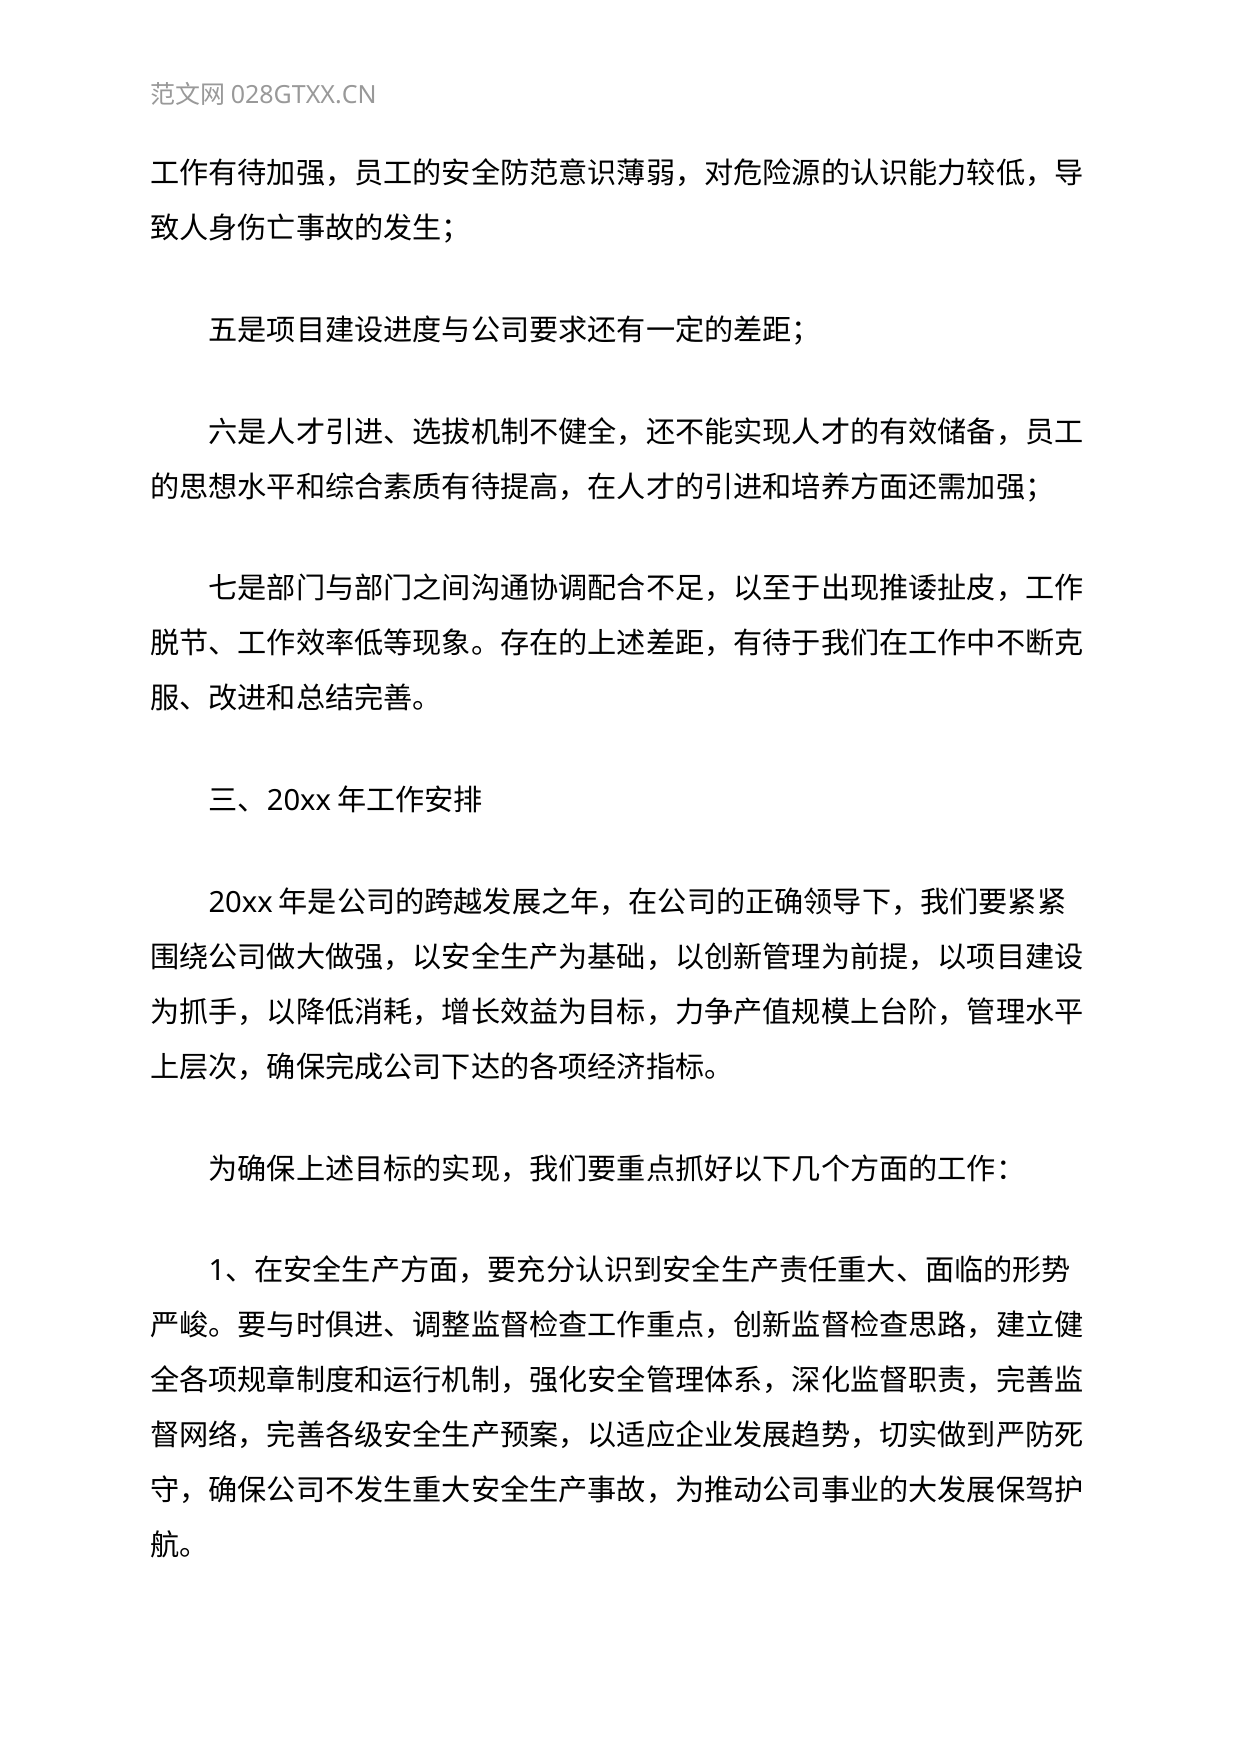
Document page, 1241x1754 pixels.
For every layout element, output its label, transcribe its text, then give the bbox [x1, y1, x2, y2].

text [150, 150, 1090, 247]
text 为确保上述目标的实现，我们要重点抓好以下几个方面的工作： [150, 1145, 1090, 1187]
text 五是项目建设进度与公司要求还有一定的差距； [150, 307, 1090, 349]
text 七是部门与部门之间沟通协调配合不足，以至于出现推诿扯皮，工作脱节、工作效率低等现象。存在的上述差距，有待于我们在工作中不断克服、改进和总结完善。 [150, 565, 1090, 717]
text 六是人才引进、选拔机制不健全，还不能实现人才的有效储备，员工的思想水平和综合素质有待提高，在人才的引进和培养方面还需加强； [150, 408, 1090, 506]
text 1、在安全生产方面，要充分认识到安全生产责任重大、面临的形势严峻。要与时俱进、调整监督检查工作重点，创新监督检查思路，建立健全各项规章制度和运行机制，强化安全管理体系，深化监督职责，完善监督网络，完善各级安全生产预案，以适应企业发展趋势，切实做到严防死守，确保公司不发生重大安全生产事故，为推动公司事业的大发展保驾护航。 [150, 1247, 1090, 1564]
text 20xx年是公司的跨越发展之年，在公司的正确领导下，我们要紧紧围绕公司做大做强，以安全生产为基础，以创新管理为前提，以项目建设为抓手，以降低消耗，增长效益为目标，力争产值规模上台阶，管理水平上层次，确保完成公司下达的各项经济指标。 [150, 879, 1090, 1086]
text 三、20xx年工作安排 [150, 777, 1090, 819]
